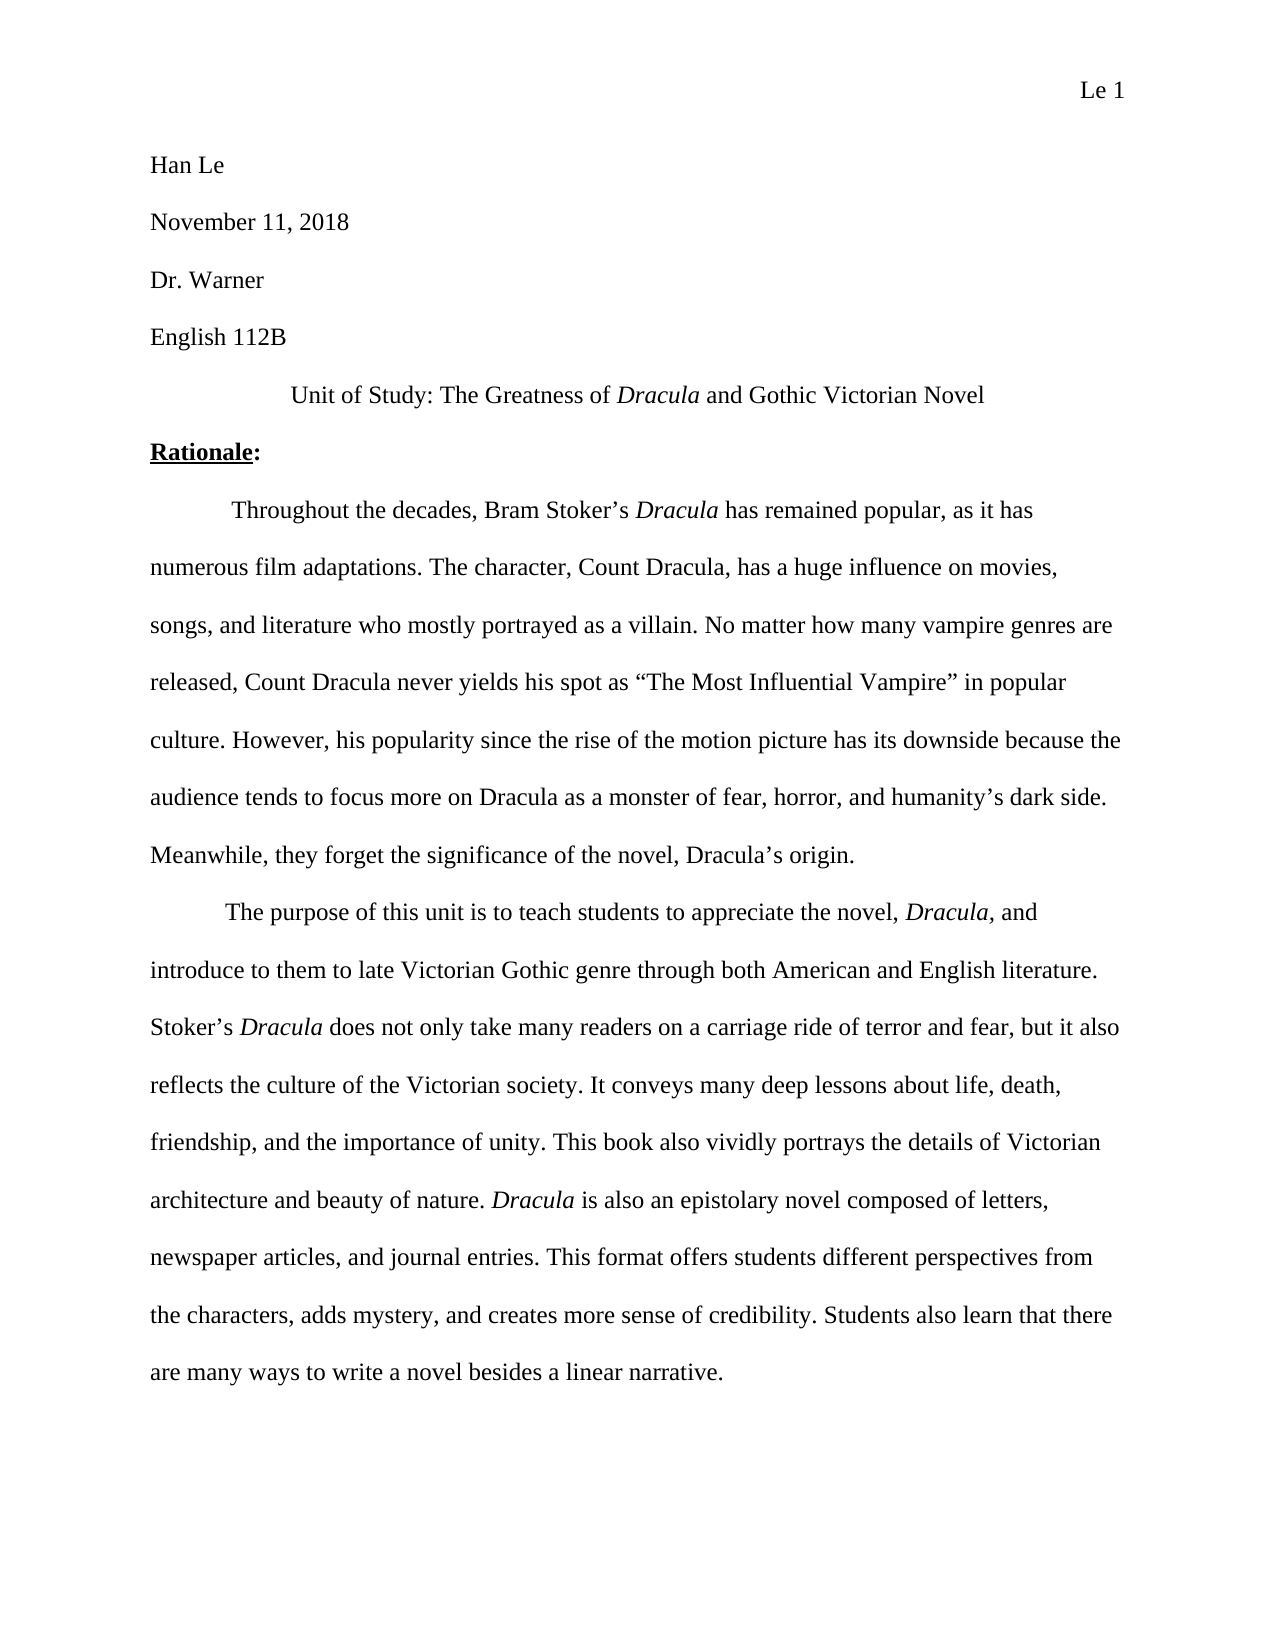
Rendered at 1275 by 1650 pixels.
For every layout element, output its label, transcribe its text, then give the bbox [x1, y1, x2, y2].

text Throughout the decades, Bram Stoker’s Dracula has remained popular, as it has numerous film adaptations. The character, Count Dracula, has a huge influence on movies, songs, and literature who mostly portrayed as a villain. No matter how many vampire genres are released, Count Dracula never yields his spot as “The Most Influential Vampire” in popular culture. However, his popularity since the rise of the motion picture has its downside because the audience tends to focus more on Dracula as a monster of fear, horror, and humanity’s dark side. Meanwhile, they forget the significance of the novel, Dracula’s origin. [150, 495, 1125, 869]
text The purpose of this unit is to teach students to appreciate the novel, Dracula, and introduce to them to late Victorian Gothic genre through both American and English literature. Stoker’s Dracula does not only take many readers on a carriage ride of terror and fear, but it also reflects the culture of the Victorian society. It conveys many deep lessons about life, death, friendship, and the importance of unity. This book also vividly portrays the details of Victorian architecture and beauty of nature. Dracula is also an epistolary novel composed of letters, newspaper articles, and journal entries. This format offers students different perspectives from the characters, adds mystery, and creates more sense of credibility. Students also learn that there are many ways to write a novel besides a linear narrative. [150, 897, 1125, 1386]
text Unit of Study: The Greatness of Dracula and Gothic Victorian Novel [150, 380, 1125, 409]
text Dr. Warner [150, 265, 1125, 294]
text English 112B [150, 322, 1125, 351]
text Rationale: [150, 437, 1125, 466]
text Han Le [150, 150, 1125, 179]
text November 11, 2018 [150, 207, 1125, 236]
